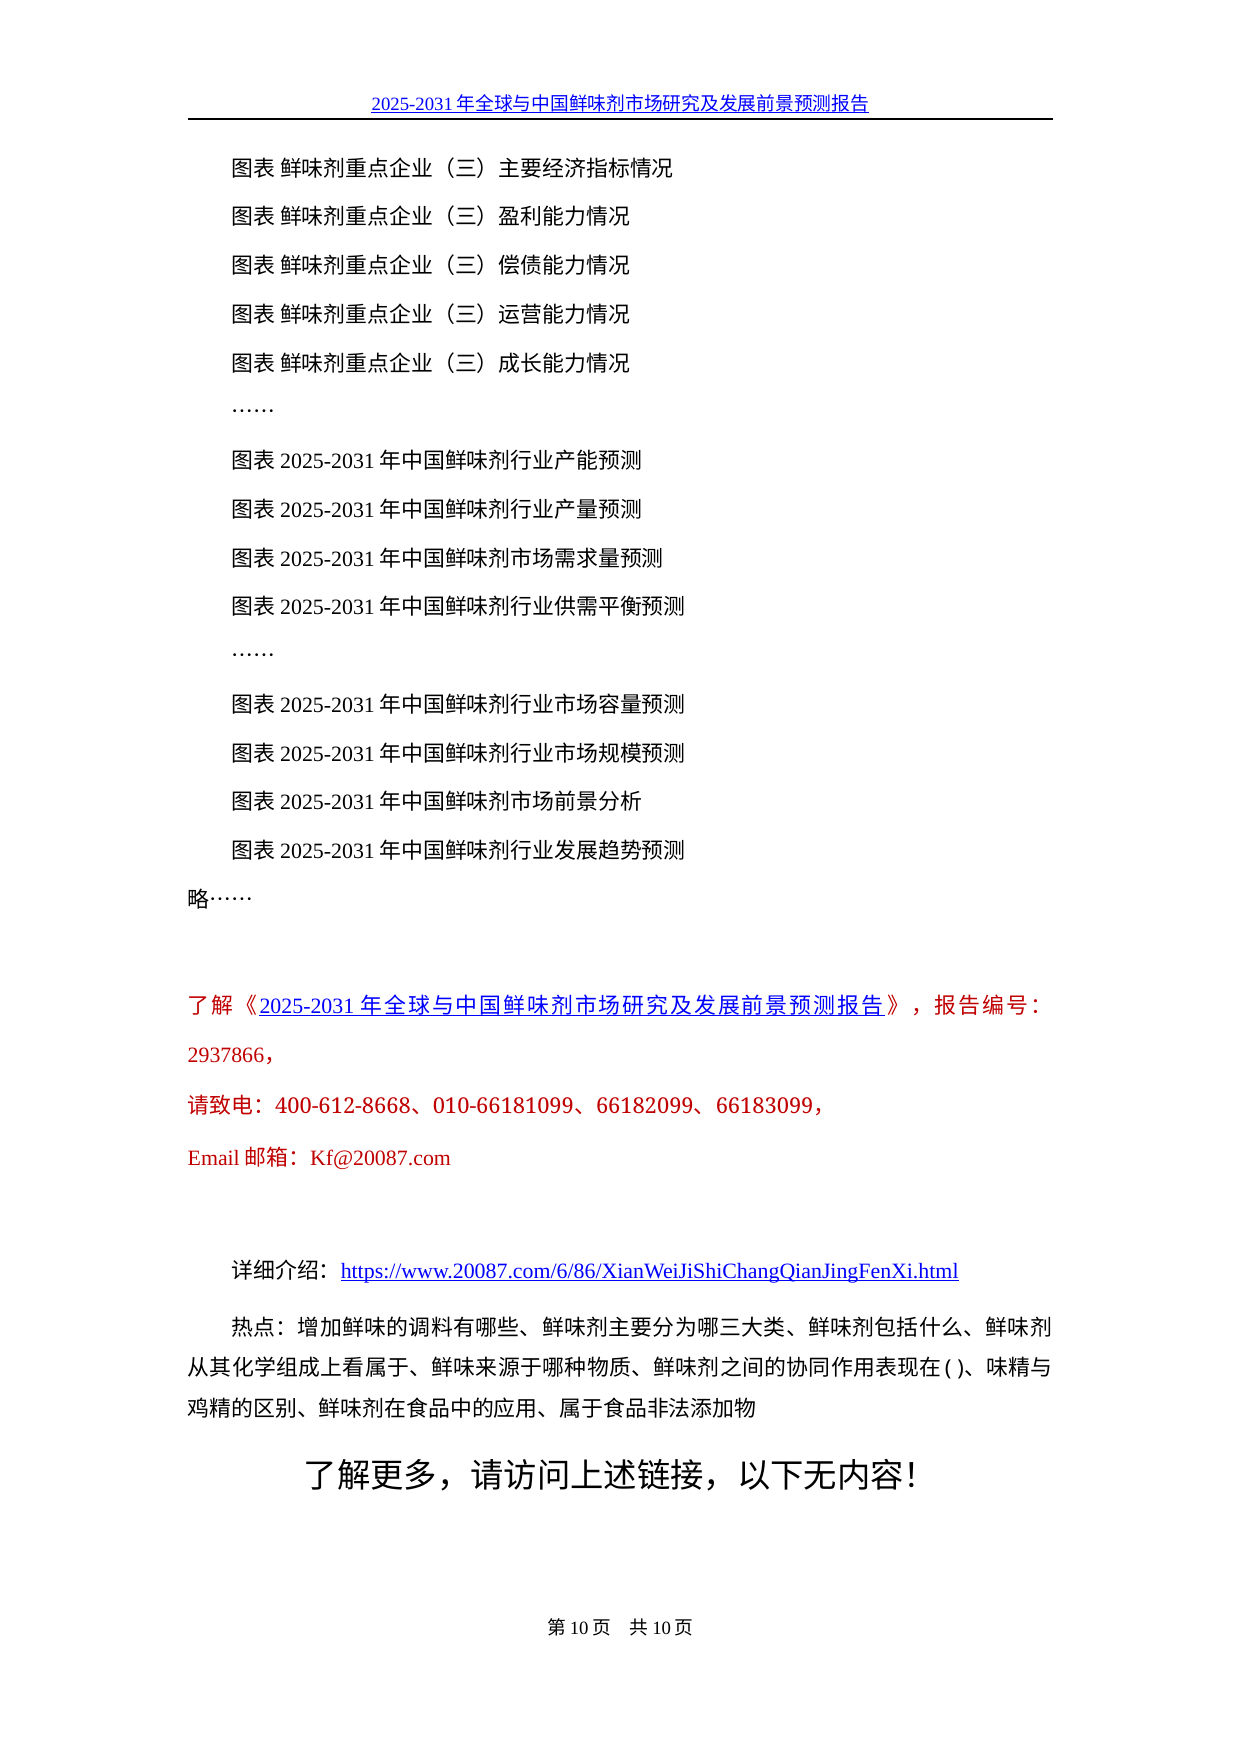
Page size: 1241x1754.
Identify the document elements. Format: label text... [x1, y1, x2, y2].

text 热点：增加鲜味的调料有哪些、鲜味剂主要分为哪三大类、鲜味剂包括什么、鲜味剂从其化学组成上看属于、鲜味来源于哪种物质、鲜味剂之间的协同作用表现在( )、味精与鸡精的区别、鲜味剂在食品中的应用、属于食品非法添加物 [187, 1309, 1053, 1423]
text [187, 150, 1053, 914]
text 请致电：400-612-8668、010-66181099、66182099、66183099， [187, 1088, 1053, 1121]
text Email邮箱：Kf@20087.com [187, 1140, 1053, 1172]
text 详细介绍：https://www.20087.com/6/86/XianWeiJiShiChangQianJingFenXi.html [187, 1253, 1053, 1285]
title 了解更多，请访问上述链接，以下无内容！ [187, 1441, 1053, 1506]
text 了解《2025-2031年全球与中国鲜味剂市场研究及发展前景预测报告》，报告编号：2937866， [187, 988, 1053, 1069]
